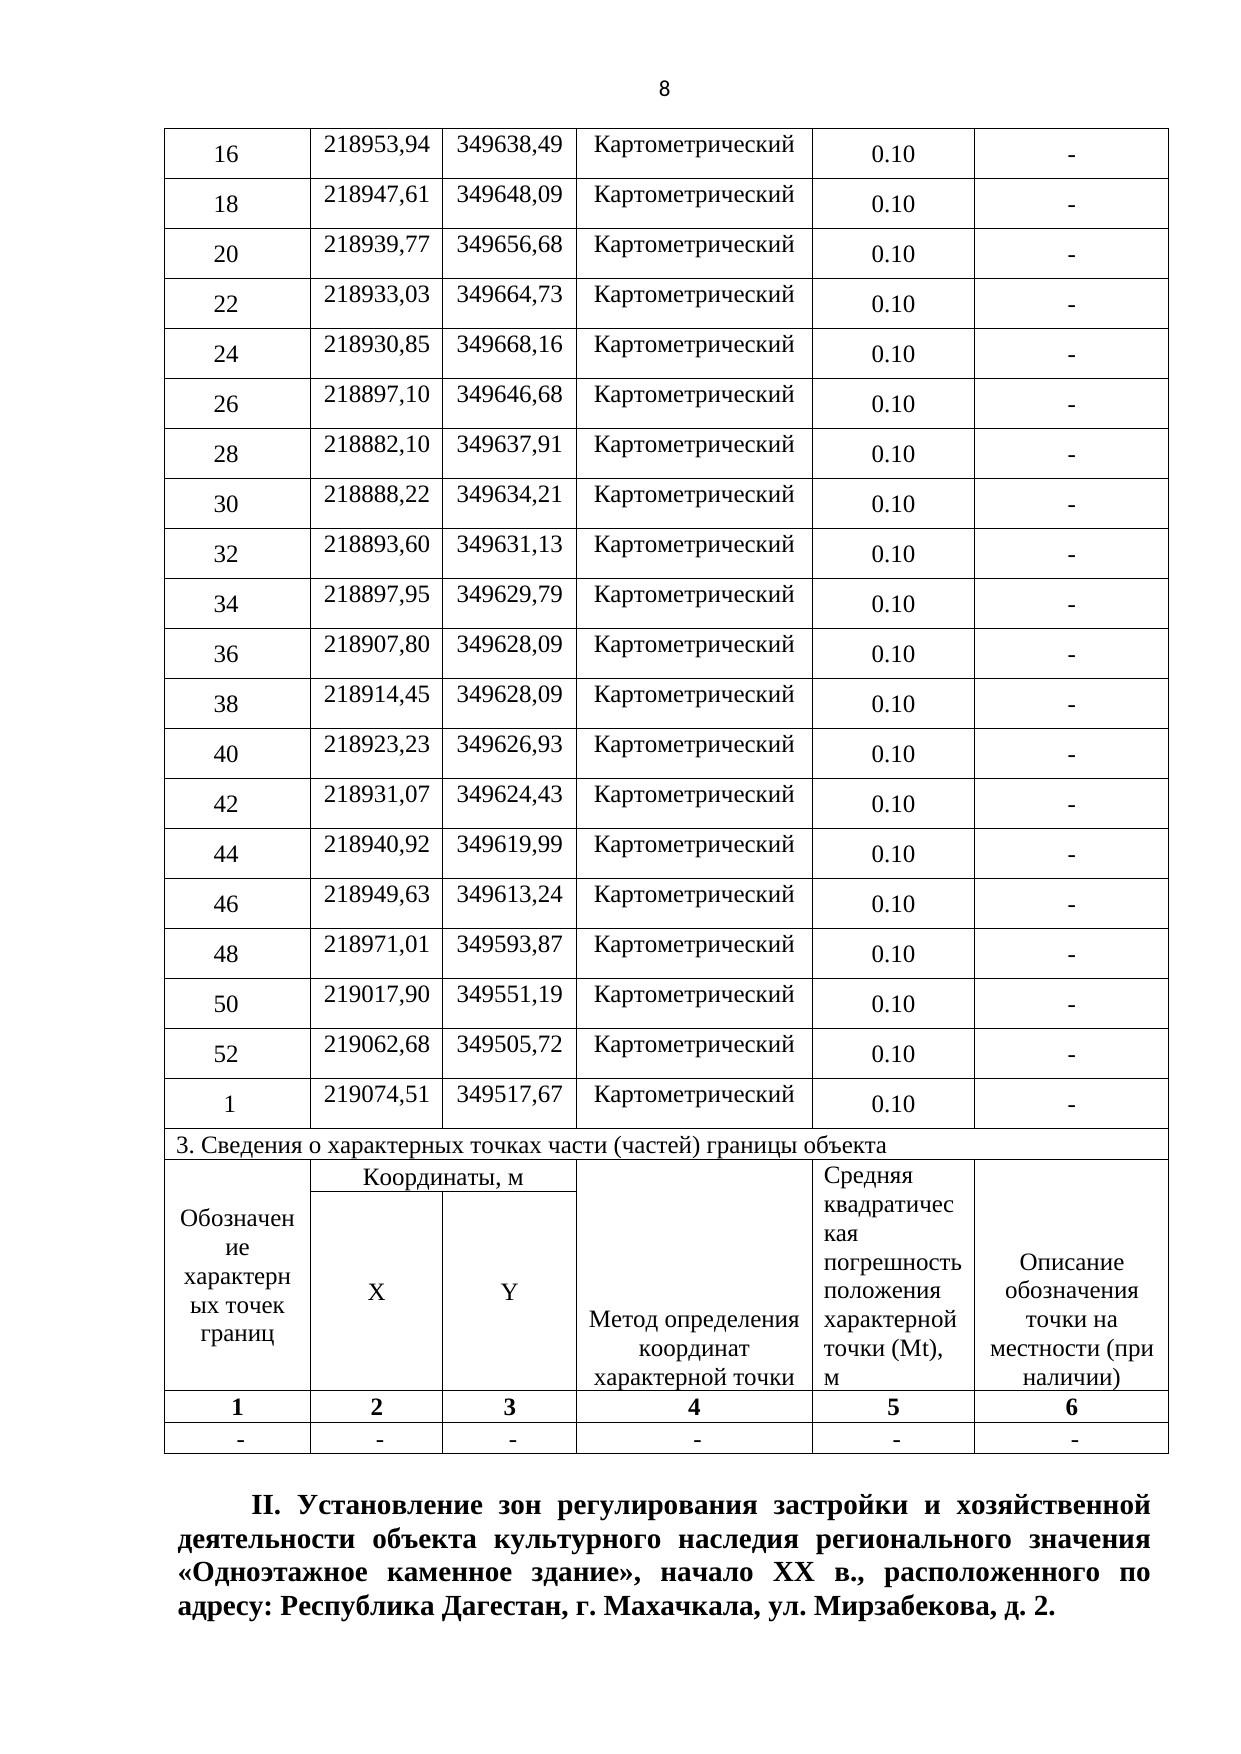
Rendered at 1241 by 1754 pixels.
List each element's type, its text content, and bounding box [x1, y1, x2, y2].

table_cell - [975, 279, 1168, 328]
table_cell [165, 779, 310, 828]
table_cell 0.10 [813, 479, 974, 528]
table_cell - [975, 329, 1168, 378]
table_cell 349551,19 [443, 979, 576, 1028]
table_cell 0.10 [813, 829, 974, 878]
table_cell - [165, 1423, 310, 1453]
table_cell Y [443, 1192, 576, 1390]
table_cell 218930,85 [311, 329, 442, 378]
table_cell [165, 329, 310, 378]
table_cell [165, 529, 310, 578]
table_cell 349624,43 [443, 779, 576, 828]
table_cell [165, 879, 310, 928]
table_cell Картометрический [577, 429, 812, 478]
table_cell Картометрический [577, 729, 812, 778]
table_cell 3. Сведения о характерных точках части (частей) границы объекта [165, 1129, 1168, 1159]
table_cell Описание обозначения точки на местности (при наличии) [975, 1160, 1168, 1390]
table_cell Картометрический [577, 1079, 812, 1128]
table_cell Х [311, 1192, 442, 1390]
table_cell - [975, 1029, 1168, 1078]
table_cell 0.10 [813, 229, 974, 278]
table_cell [165, 979, 310, 1028]
table_cell Средняя квадратическая погрешность положения характерной точки (Мt), м [813, 1160, 974, 1390]
table_cell 218953,94 [311, 129, 442, 178]
table_cell 218907,80 [311, 629, 442, 678]
table_cell 218914,45 [311, 679, 442, 728]
table_cell Картометрический [577, 179, 812, 228]
table_cell 218947,61 [311, 179, 442, 228]
table_cell - [975, 579, 1168, 628]
table_cell 218940,92 [311, 829, 442, 878]
table_cell [165, 129, 310, 178]
table_cell 0.10 [813, 1029, 974, 1078]
table_cell 218939,77 [311, 229, 442, 278]
table_cell Картометрический [577, 579, 812, 628]
table_cell Картометрический [577, 529, 812, 578]
table_cell - [975, 179, 1168, 228]
table_cell 6 [975, 1391, 1168, 1422]
table_cell [165, 729, 310, 778]
table_cell 218931,07 [311, 779, 442, 828]
table_cell 2 [311, 1391, 442, 1422]
table_cell 219062,68 [311, 1029, 442, 1078]
table_cell 218971,01 [311, 929, 442, 978]
table_cell 349613,24 [443, 879, 576, 928]
table_cell 1 [165, 1079, 310, 1128]
table_cell 0.10 [813, 529, 974, 578]
table_cell - [975, 1423, 1168, 1453]
table_cell [165, 1029, 310, 1078]
table_cell 0.10 [813, 179, 974, 228]
table_cell 0.10 [813, 129, 974, 178]
table_cell 0.10 [813, 379, 974, 428]
table_cell 349637,91 [443, 429, 576, 478]
table_cell 349646,68 [443, 379, 576, 428]
table_cell 218882,10 [311, 429, 442, 478]
table_cell - [975, 829, 1168, 878]
table_cell 349626,93 [443, 729, 576, 778]
table_cell Картометрический [577, 329, 812, 378]
table_cell Картометрический [577, 979, 812, 1028]
table_cell Картометрический [577, 829, 812, 878]
table_cell 0.10 [813, 779, 974, 828]
table_cell [165, 579, 310, 628]
table_cell Картометрический [577, 779, 812, 828]
table_cell 0.10 [813, 279, 974, 328]
table_cell 349505,72 [443, 1029, 576, 1078]
table_cell [165, 179, 310, 228]
table_cell 349628,09 [443, 629, 576, 678]
table_cell [165, 229, 310, 278]
table_cell 349629,79 [443, 579, 576, 628]
table_cell 0.10 [813, 1079, 974, 1128]
table_cell - [975, 1079, 1168, 1128]
table_cell Картометрический [577, 629, 812, 678]
table_cell 3 [443, 1391, 576, 1422]
table_cell 349593,87 [443, 929, 576, 978]
table_cell - [975, 979, 1168, 1028]
table_cell [165, 379, 310, 428]
table_cell - [975, 629, 1168, 678]
text II. Установление зон регулирования застройки и хозяйственной деятельности объекта культурного наследия регионального значения «Одноэтажное каменное здание», начало ХХ в., расположенного по адресу: Республика Дагестан, г. Махачкала, ул. Мирзабекова, д. 2. [177, 1487, 1152, 1622]
table_cell 218897,95 [311, 579, 442, 628]
table_cell [165, 679, 310, 728]
table_cell 349648,09 [443, 179, 576, 228]
table_cell - [975, 929, 1168, 978]
table_cell Координаты, м [311, 1160, 576, 1191]
table_cell Картометрический [577, 1029, 812, 1078]
table_cell Картометрический [577, 679, 812, 728]
table_cell 0.10 [813, 729, 974, 778]
table_cell 219017,90 [311, 979, 442, 1028]
table_cell 218897,10 [311, 379, 442, 428]
table_cell - [975, 729, 1168, 778]
table_cell - [975, 429, 1168, 478]
table_cell 349664,73 [443, 279, 576, 328]
table_cell 349631,13 [443, 529, 576, 578]
table_cell - [577, 1423, 812, 1453]
table_cell 349638,49 [443, 129, 576, 178]
table_cell - [975, 879, 1168, 928]
table_cell 0.10 [813, 979, 974, 1028]
table_cell 218893,60 [311, 529, 442, 578]
table_cell 349517,67 [443, 1079, 576, 1128]
table_cell 0.10 [813, 879, 974, 928]
table_cell - [975, 529, 1168, 578]
table_cell [165, 479, 310, 528]
table_cell 0.10 [813, 429, 974, 478]
table_cell Картометрический [577, 229, 812, 278]
table_cell [165, 929, 310, 978]
table_cell [165, 429, 310, 478]
table_cell 349619,99 [443, 829, 576, 878]
table_cell 349656,68 [443, 229, 576, 278]
table_cell [165, 279, 310, 328]
table_cell 219074,51 [311, 1079, 442, 1128]
table_cell 0.10 [813, 579, 974, 628]
table_cell 218923,23 [311, 729, 442, 778]
table_cell - [813, 1423, 974, 1453]
table_cell - [975, 479, 1168, 528]
table_cell 218888,22 [311, 479, 442, 528]
table_cell 0.10 [813, 629, 974, 678]
table_cell 1 [165, 1391, 310, 1422]
table_cell 0.10 [813, 679, 974, 728]
table_cell 349668,16 [443, 329, 576, 378]
table_cell Картометрический [577, 279, 812, 328]
table_cell 5 [813, 1391, 974, 1422]
table_cell Метод определения координат характерной точки [577, 1160, 812, 1390]
table_cell [165, 829, 310, 878]
table_cell Обозначение характерных точек границ [165, 1160, 310, 1390]
table_cell Картометрический [577, 879, 812, 928]
table_cell - [975, 379, 1168, 428]
table_cell 349628,09 [443, 679, 576, 728]
table_cell 0.10 [813, 929, 974, 978]
table_cell - [443, 1423, 576, 1453]
table_cell Картометрический [577, 379, 812, 428]
table_cell Картометрический [577, 929, 812, 978]
table_cell - [975, 779, 1168, 828]
table_cell Картометрический [577, 129, 812, 178]
table_cell 0.10 [813, 329, 974, 378]
table_cell - [975, 229, 1168, 278]
table_cell 218933,03 [311, 279, 442, 328]
table_cell 349634,21 [443, 479, 576, 528]
table_cell - [311, 1423, 442, 1453]
table_cell - [975, 679, 1168, 728]
table_cell - [975, 129, 1168, 178]
table_cell Картометрический [577, 479, 812, 528]
table_cell [165, 629, 310, 678]
table_cell 218949,63 [311, 879, 442, 928]
table_cell 4 [577, 1391, 812, 1422]
